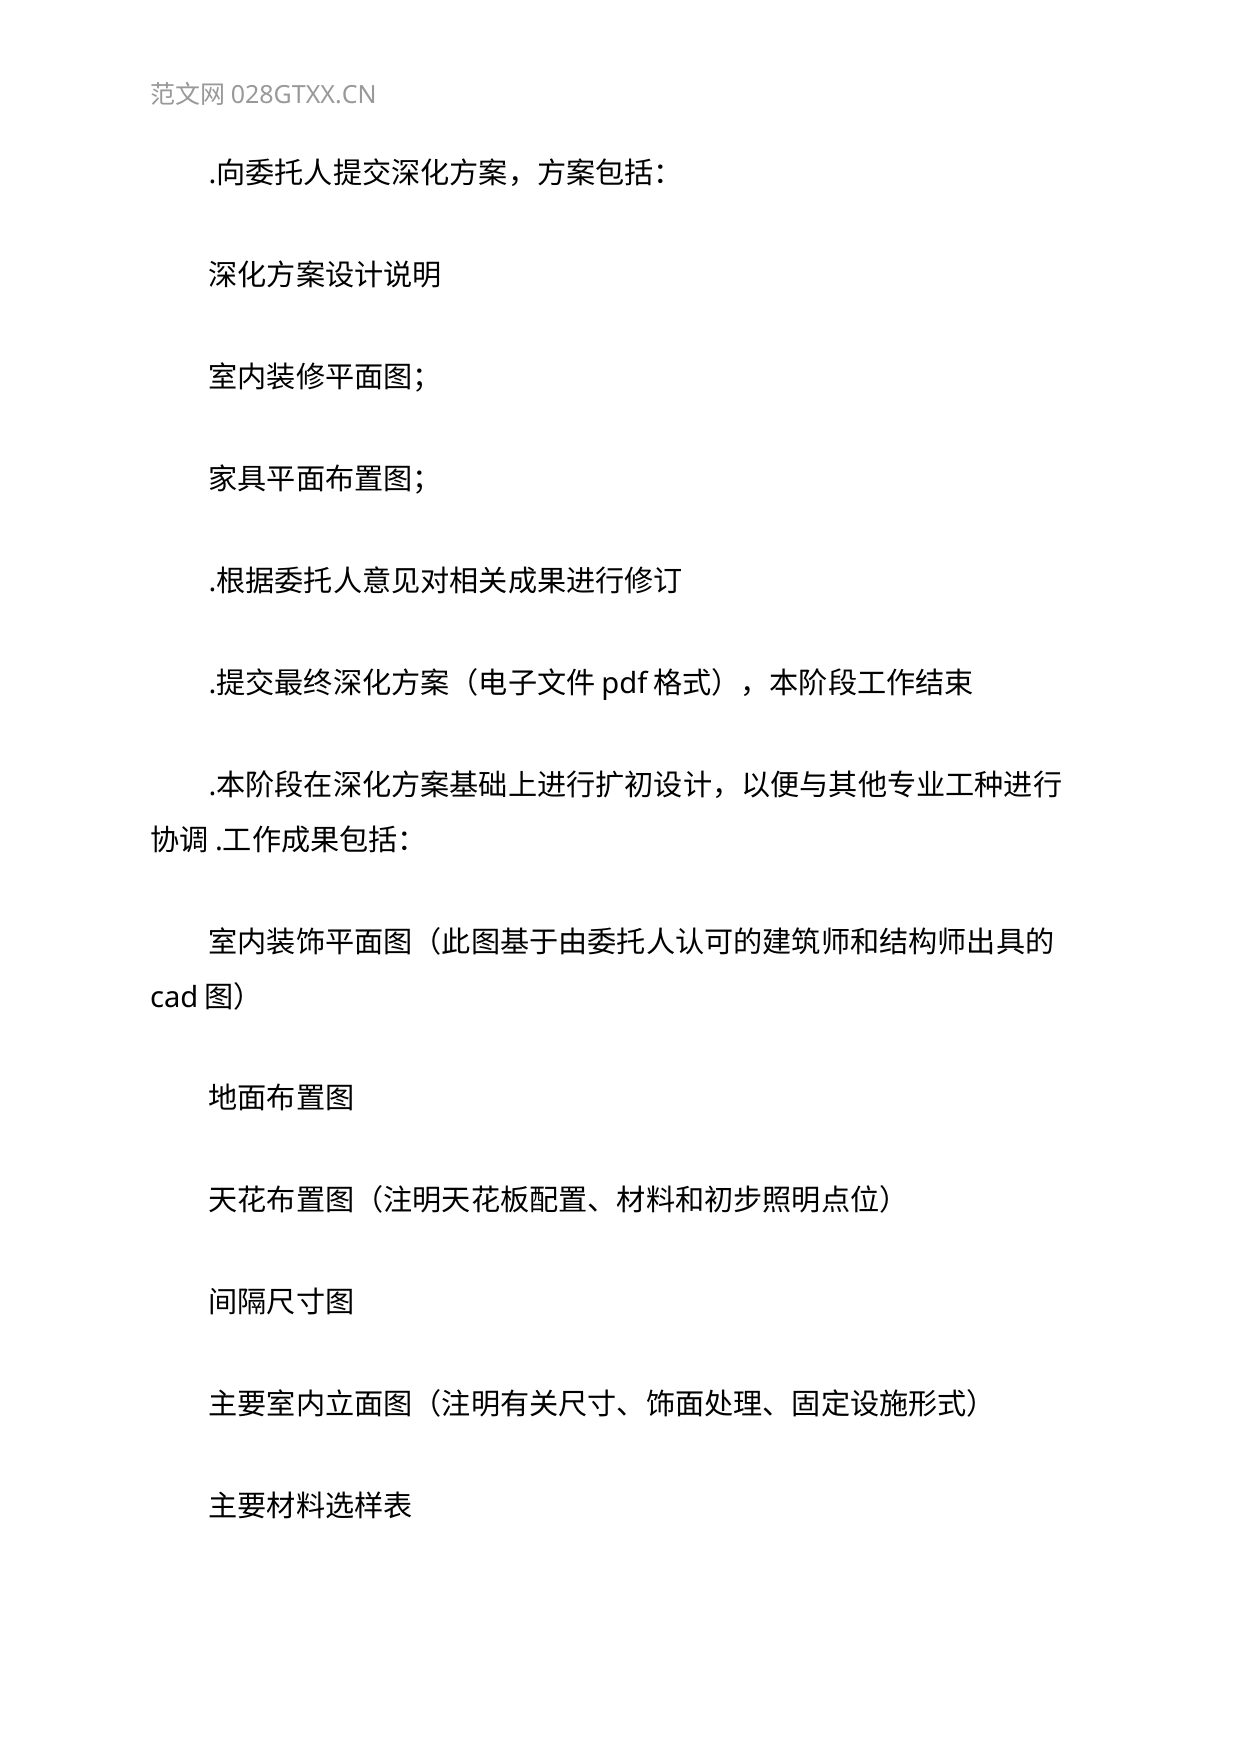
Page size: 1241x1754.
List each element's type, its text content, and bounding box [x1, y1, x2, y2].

text 主要室内立面图（注明有关尺寸、饰面处理、固定设施形式） [150, 1380, 1090, 1423]
text 天花布置图（注明天花板配置、材料和初步照明点位） [150, 1177, 1090, 1219]
text .提交最终深化方案（电子文件pdf格式），本阶段工作结束 [150, 659, 1090, 702]
text 室内装饰平面图（此图基于由委托人认可的建筑师和结构师出具的cad图） [150, 918, 1090, 1016]
text 主要材料选样表 [150, 1482, 1090, 1524]
text 家具平面布置图； [150, 456, 1090, 498]
text 深化方案设计说明 [150, 252, 1090, 294]
text 间隔尺寸图 [150, 1279, 1090, 1321]
text .根据委托人意见对相关成果进行修订 [150, 557, 1090, 600]
text 地面布置图 [150, 1075, 1090, 1117]
text 室内装修平面图； [150, 354, 1090, 396]
text .本阶段在深化方案基础上进行扩初设计，以便与其他专业工种进行协调 .工作成果包括： [150, 761, 1090, 859]
text .向委托人提交深化方案，方案包括： [150, 150, 1090, 192]
